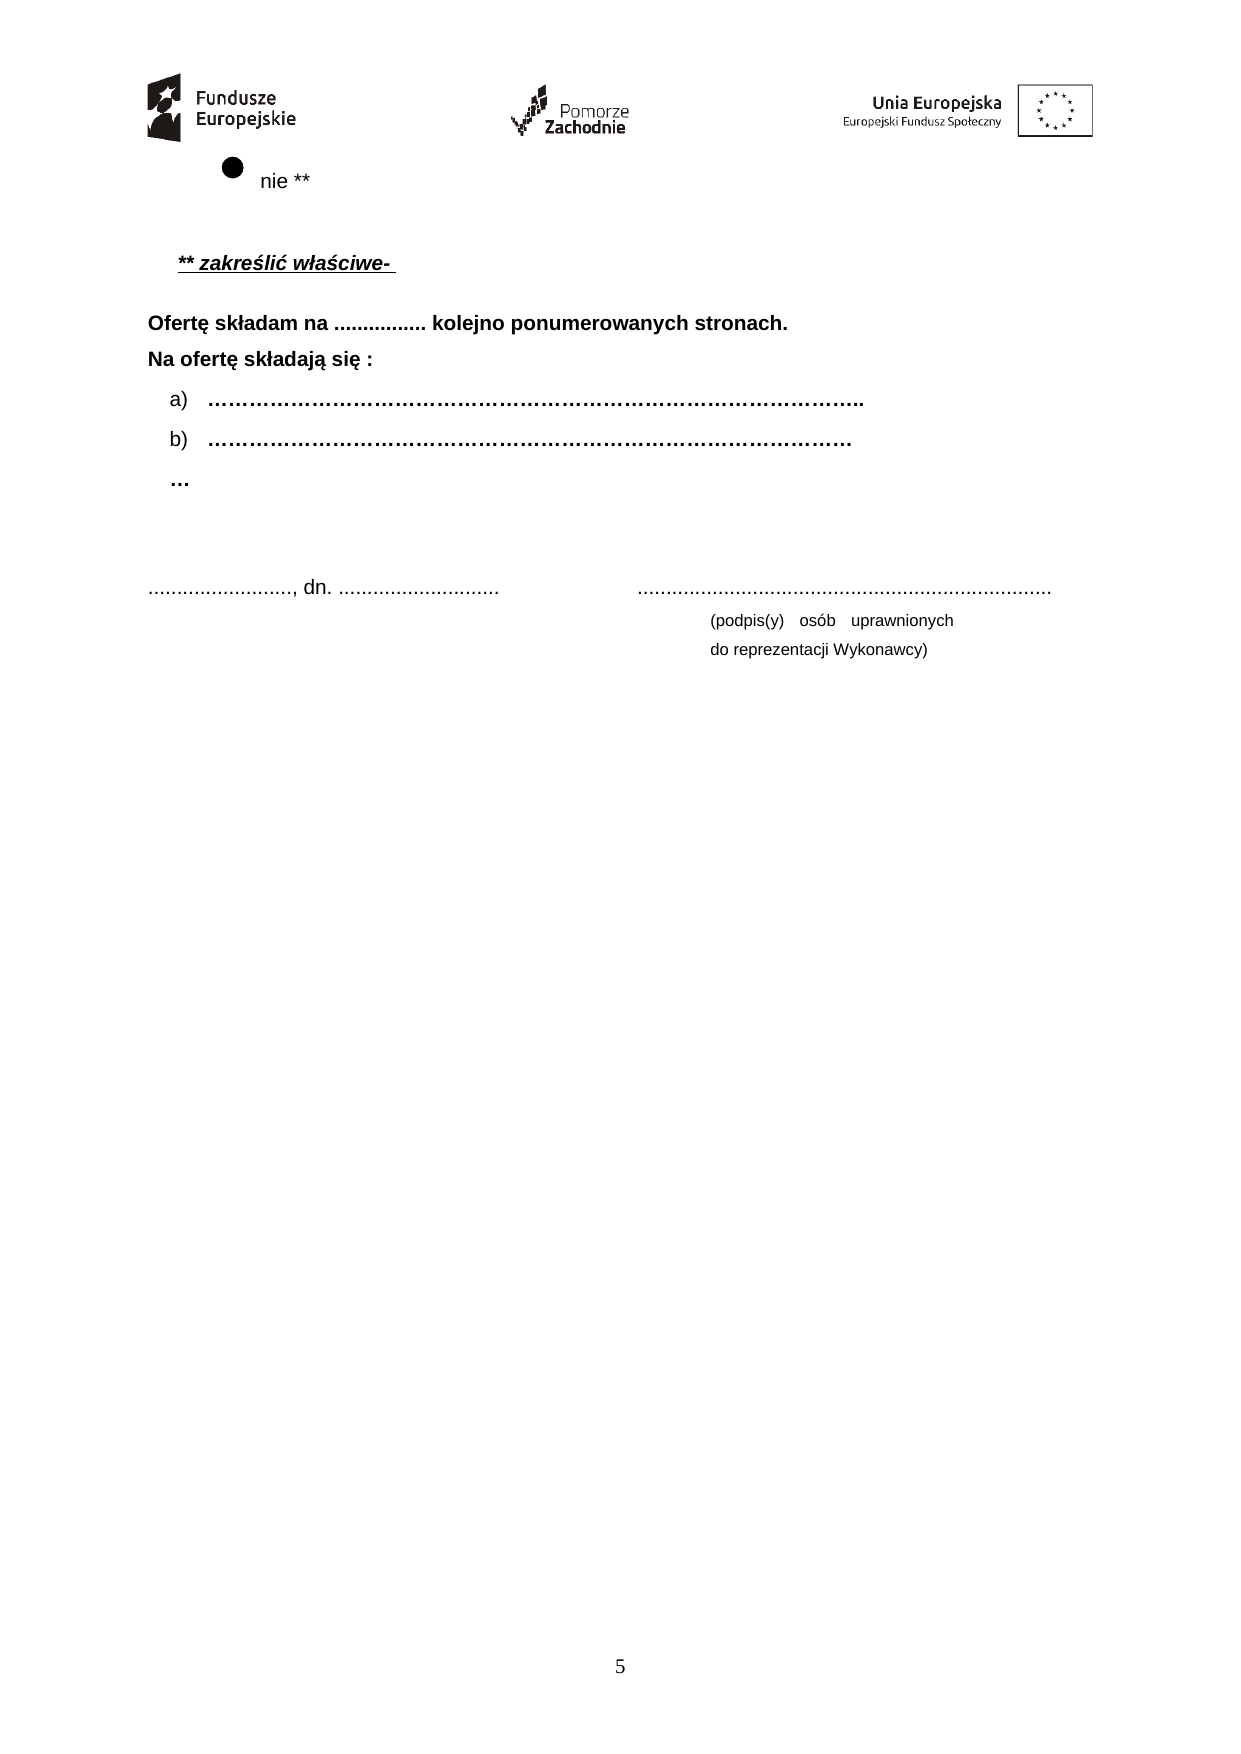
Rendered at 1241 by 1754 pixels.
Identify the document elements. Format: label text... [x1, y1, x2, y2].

text ........................., dn. ............................ ........................................................................ [148, 575, 1092, 599]
text (podpis(y) osób uprawnionych do reprezentacji Wykonawcy) [710, 611, 954, 659]
picture [147, 73, 1093, 142]
text … [148, 467, 1092, 491]
text ** zakreślić właściwe- [177, 251, 1092, 275]
text Na ofertę składają się : [148, 347, 1092, 371]
list ………………………………………………………………………………….. [169, 387, 1092, 411]
list nie ** [223, 148, 1092, 201]
list ………………………………………………………………………………… [169, 427, 1092, 451]
text Ofertę składam na ................ kolejno ponumerowanych stronach. [148, 311, 1092, 335]
